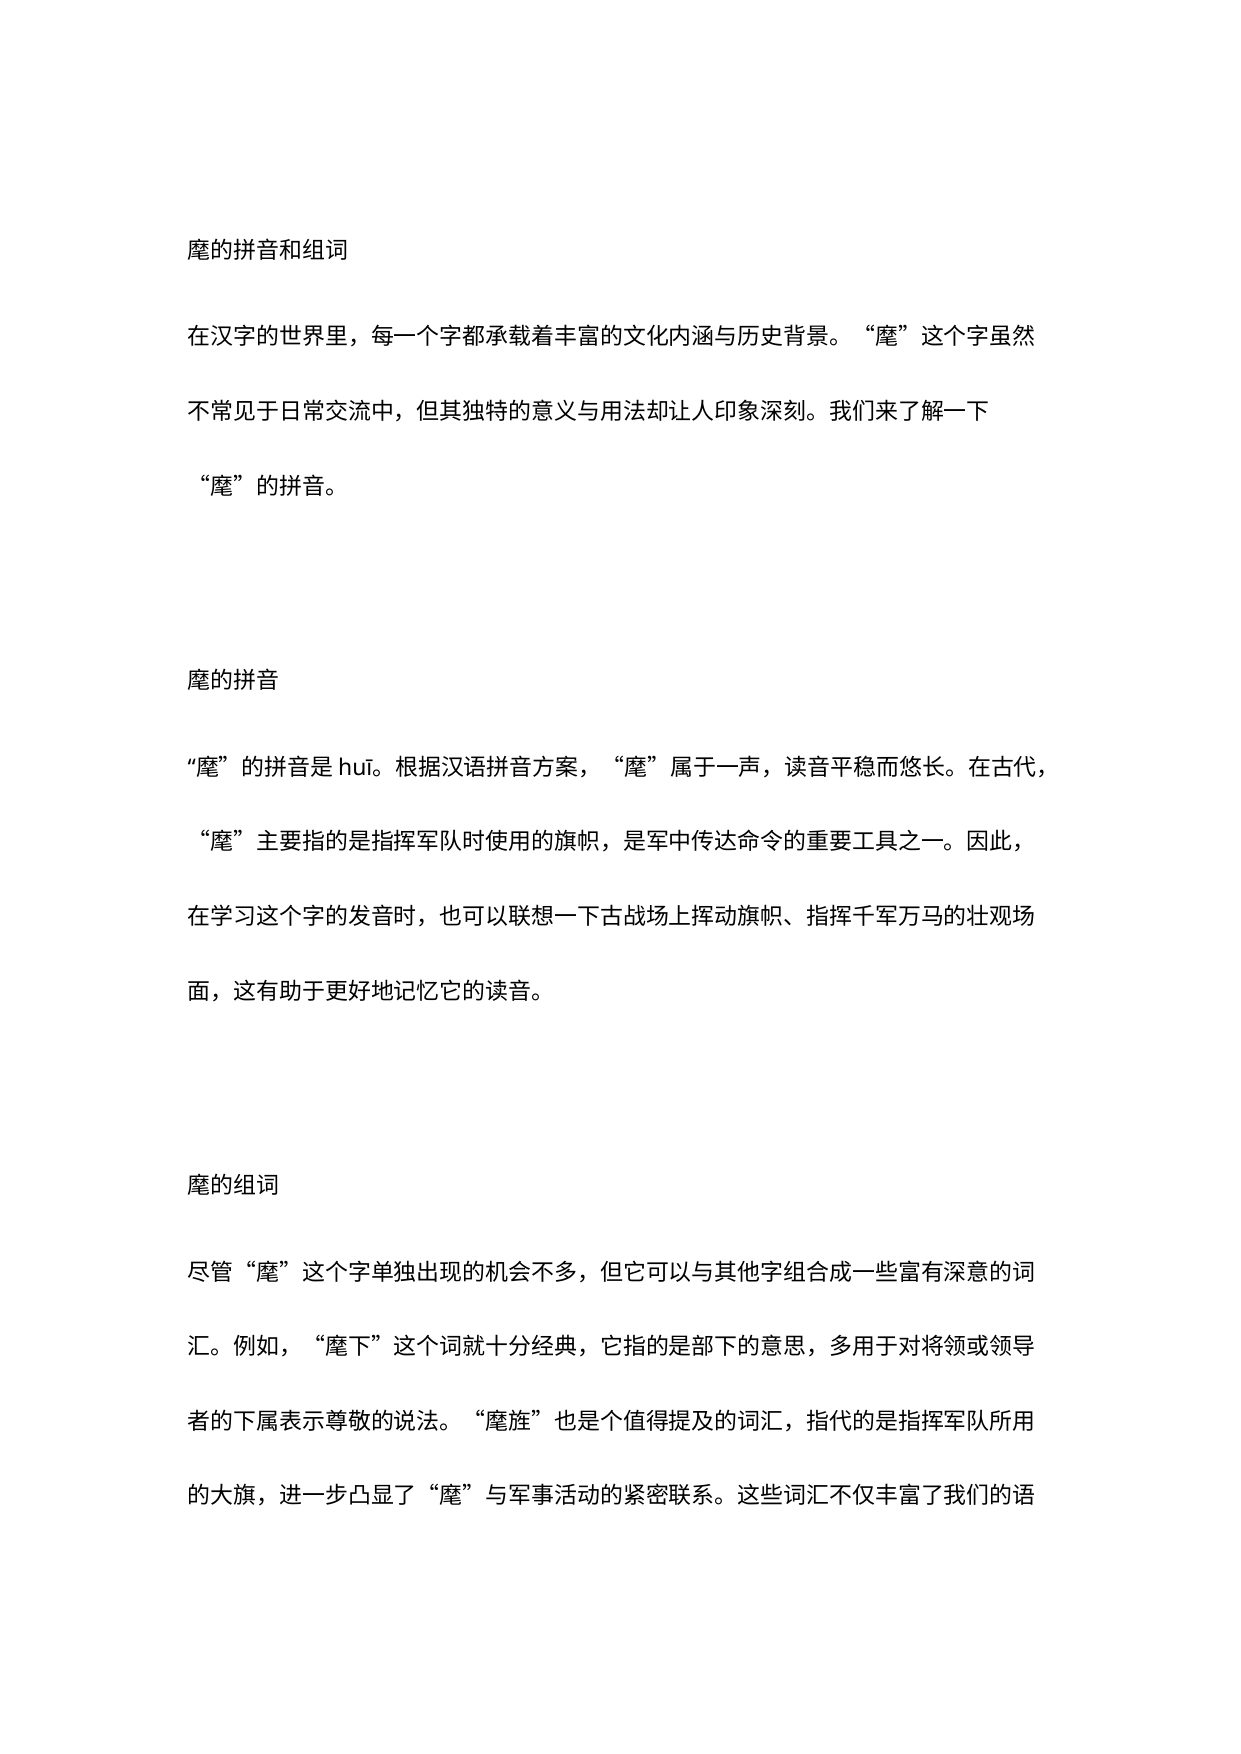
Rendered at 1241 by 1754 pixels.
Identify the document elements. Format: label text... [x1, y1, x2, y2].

text 麾的拼音和组词 [187, 216, 1053, 281]
text 麾的拼音 [187, 646, 1053, 711]
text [187, 1237, 1053, 1527]
text “麾”的拼音是huī。根据汉语拼音方案，“麾”属于一声，读音平稳而悠长。在古代，“麾”主要指的是指挥军队时使用的旗帜，是军中传达命令的重要工具之一。因此，在学习这个字的发音时，也可以联想一下古战场上挥动旗帜、指挥千军万马的壮观场面，这有助于更好地记忆它的读音。 [187, 733, 1053, 1022]
text 麾的组词 [187, 1151, 1053, 1216]
text 在汉字的世界里，每一个字都承载着丰富的文化内涵与历史背景。“麾”这个字虽然不常见于日常交流中，但其独特的意义与用法却让人印象深刻。我们来了解一下“麾”的拼音。 [187, 302, 1053, 517]
